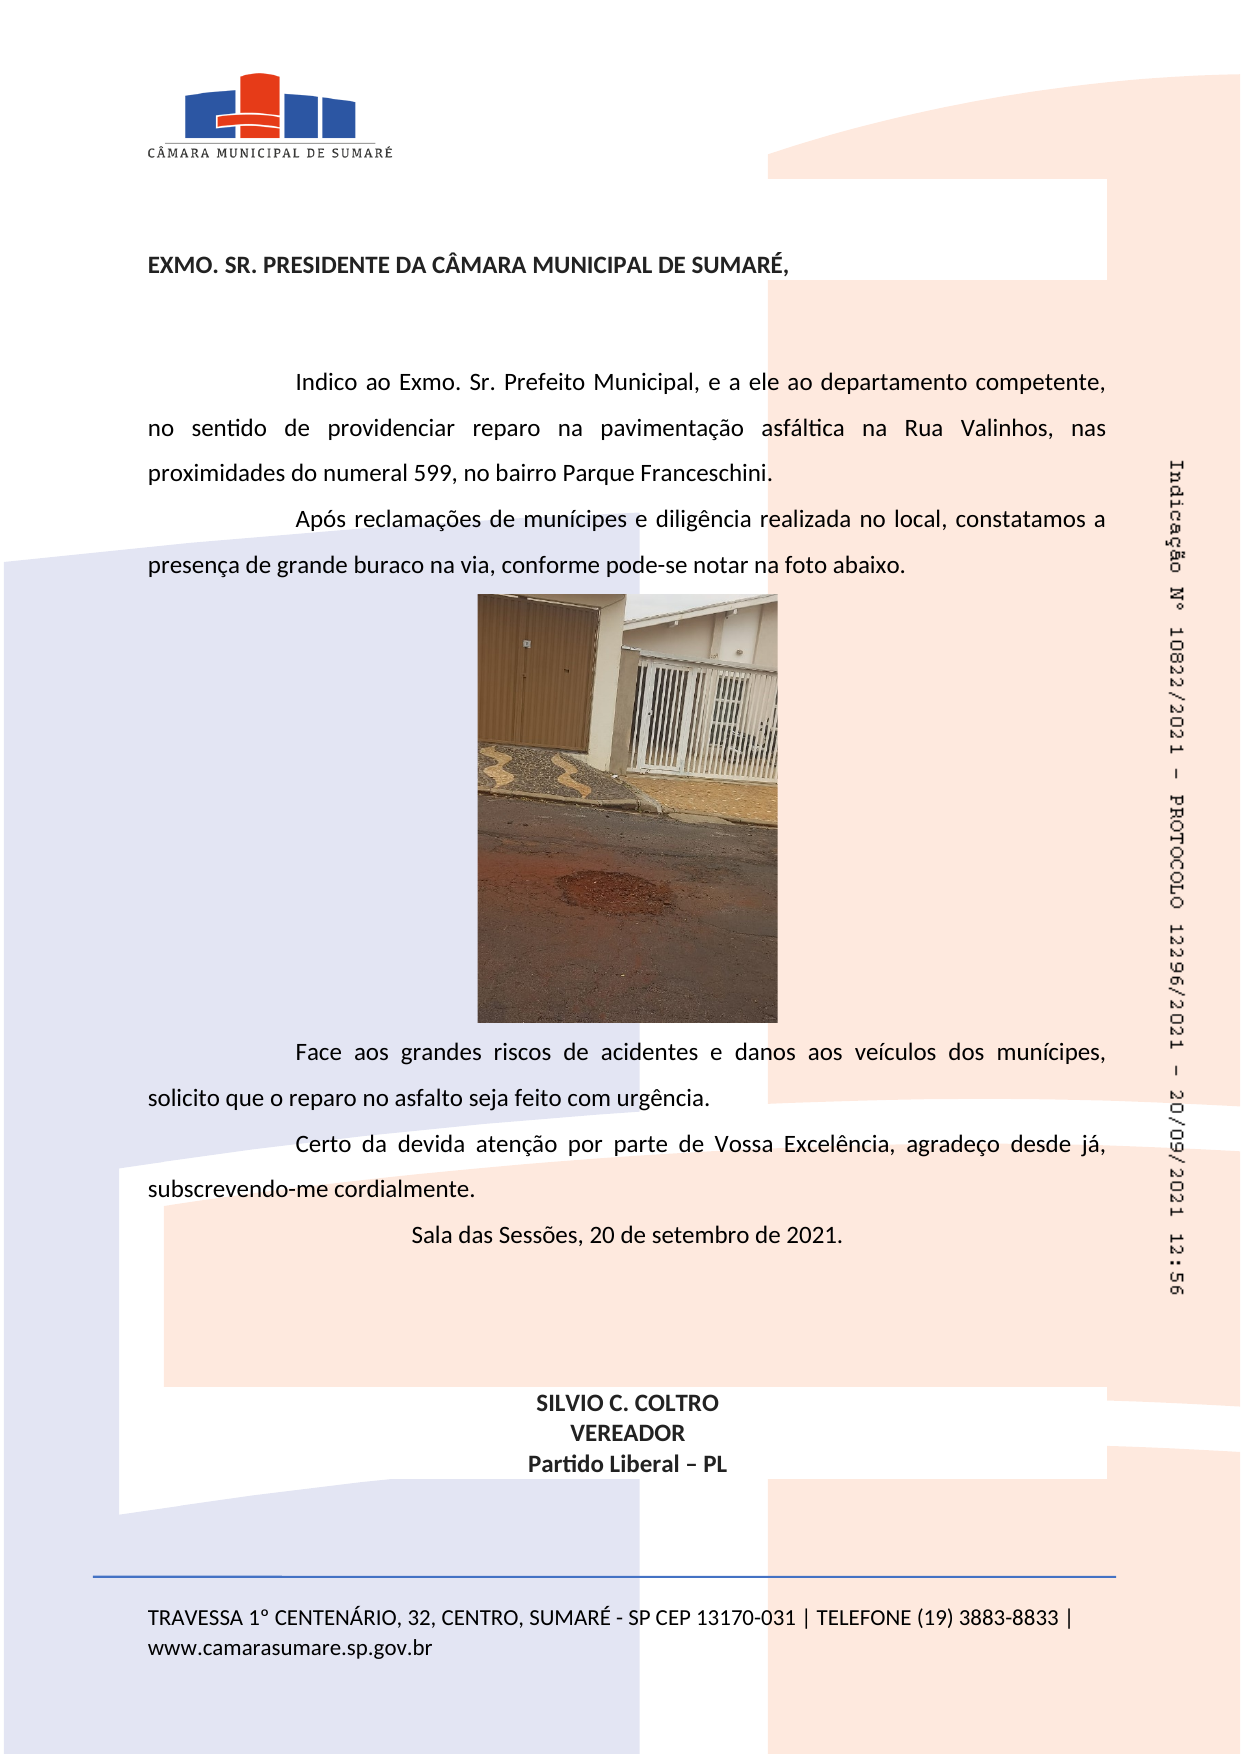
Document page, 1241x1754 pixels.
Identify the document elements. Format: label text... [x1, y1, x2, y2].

picture [147, 73, 394, 160]
picture [1142, 455, 1205, 1299]
text Face aos grandes riscos de acidentes e danos aos veículos dos munícipes, solicito que o reparo no asfalto seja feito com urgência. [148, 1036, 1107, 1113]
text Após reclamações de munícipes e diligência realizada no local, constatamos a presença de grande buraco na via, conforme pode-se notar na foto abaixo. [148, 503, 1107, 579]
text Partido Liberal – PL [148, 1448, 1107, 1479]
text VEREADOR [148, 1418, 1107, 1448]
text SILVIO C. COLTRO [148, 1387, 1107, 1418]
picture [477, 594, 778, 1023]
text Indico ao Exmo. Sr. Prefeito Municipal, e a ele ao departamento competente, no sentido de providenciar reparo na pavimentação asfáltica na Rua Valinhos, nas proximidades do numeral 599, no bairro Parque Franceschini. [148, 366, 1107, 488]
text EXMO. SR. PRESIDENTE DA CÂMARA MUNICIPAL DE SUMARÉ, [148, 249, 1107, 280]
text Sala das Sessões, 20 de setembro de 2021. [148, 1219, 1107, 1250]
text Certo da devida atenção por parte de Vossa Excelência, agradeço desde já, subscrevendo-me cordialmente. [148, 1128, 1107, 1204]
